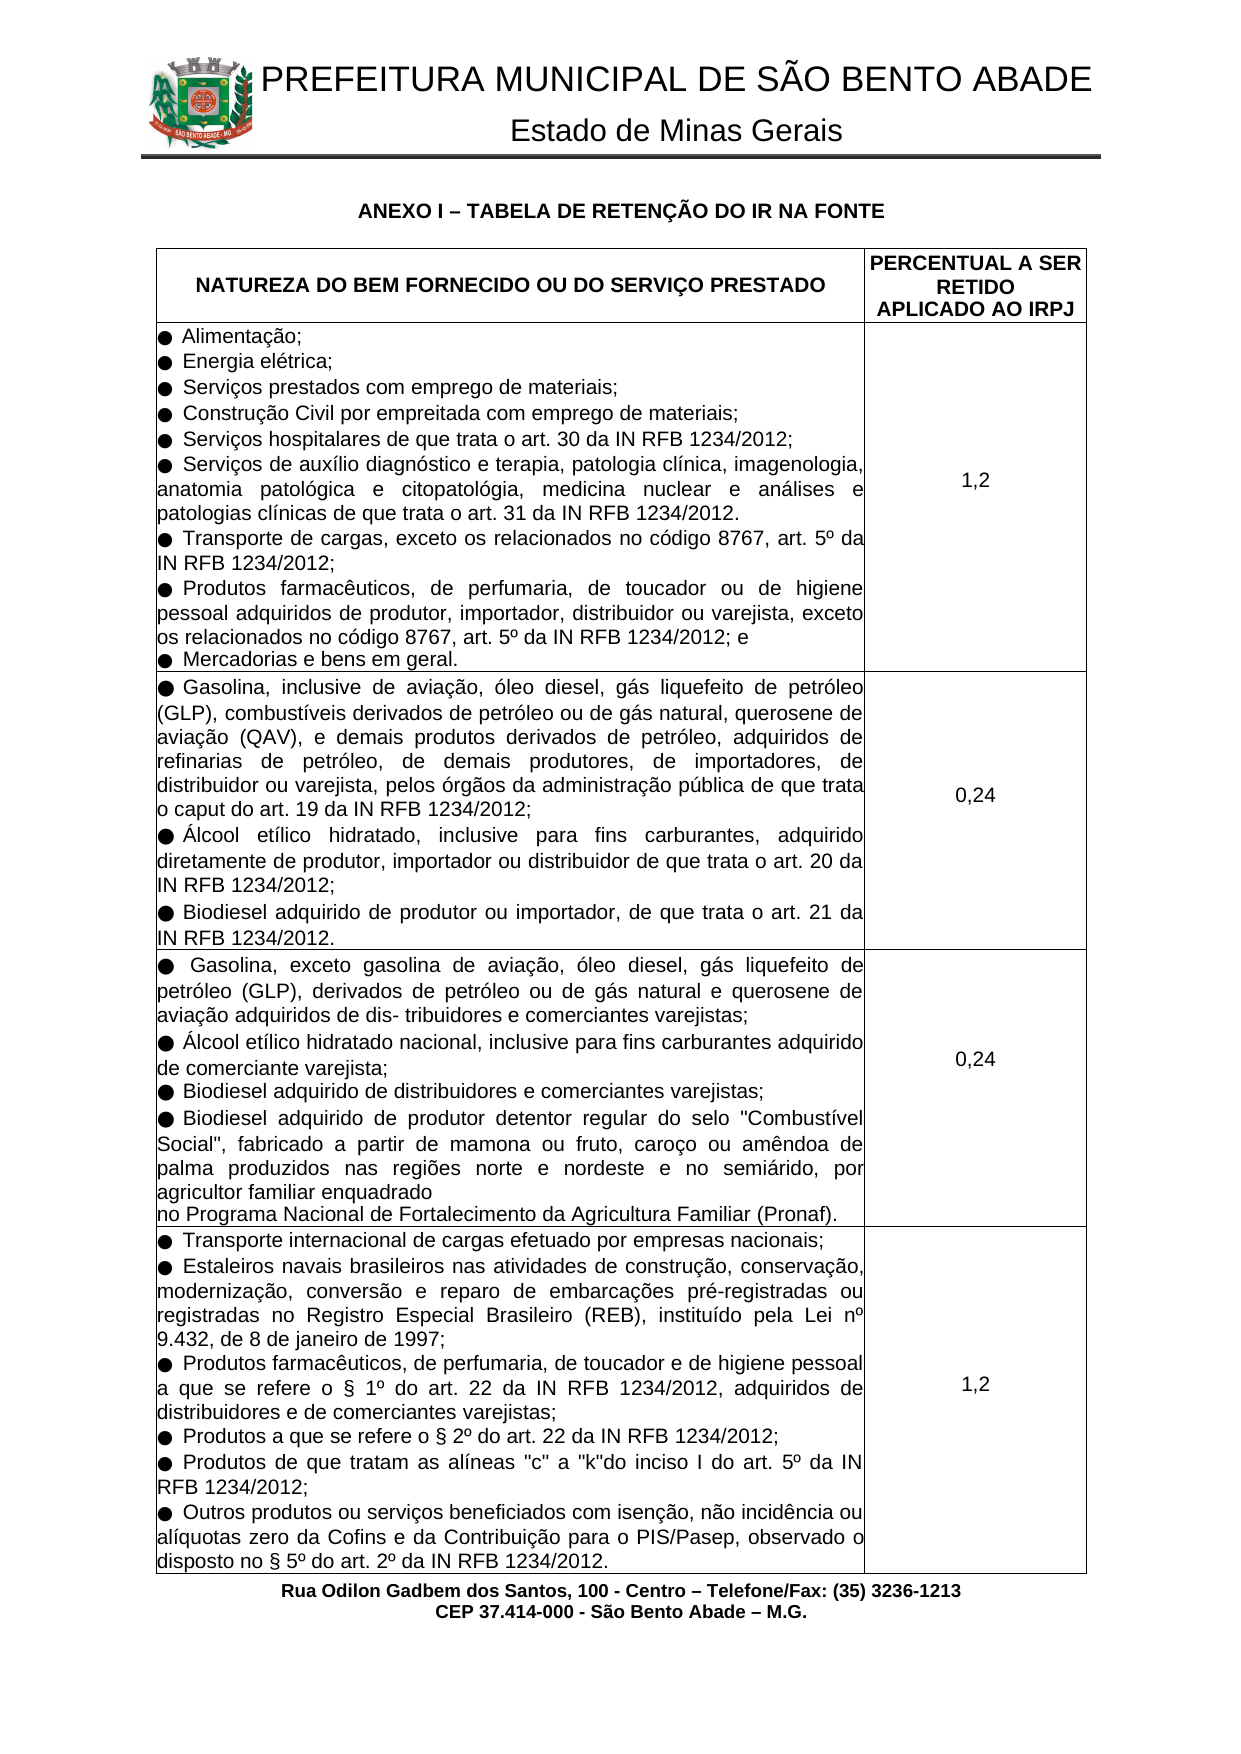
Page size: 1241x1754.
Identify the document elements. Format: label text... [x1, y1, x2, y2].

picture [148, 57, 253, 149]
table_cell 0,24 [865, 950, 1086, 1226]
table_cell 0,24 [865, 672, 1086, 949]
table_cell Transporte internacional de cargas efetuado por empresas nacionais; Estaleiros navais brasileiros nas atividades de construção, conservação, modernização, conversão e reparo de embarcações pré-registradas ou registradas no Registro Especial Brasileiro (REB), instituído pela Lei nº 9.432, de 8 de janeiro de 1997; Produtos farmacêuticos, de perfumaria, de toucador e de higiene pessoal a que se refere o § 1º do art. 22 da IN RFB 1234/2012, adquiridos de distribuidores e de comerciantes varejistas; Produtos a que se refere o § 2º do art. 22 da IN RFB 1234/2012; Produtos de que tratam as alíneas "c" a "k"do inciso I do art. 5º da IN RFB 1234/2012; Outros produtos ou serviços beneficiados com isenção, não incidência ou alíquotas zero da Cofins e da Contribuição para o PIS/Pasep, observado o disposto no § 5º do art. 2º da IN RFB 1234/2012. [157, 1227, 864, 1573]
table_header PERCENTUAL A SER RETIDO APLICADO AO IRPJ [865, 249, 1086, 322]
table_cell Gasolina, exceto gasolina de aviação, óleo diesel, gás liquefeito de petróleo (GLP), derivados de petróleo ou de gás natural e querosene de aviação adquiridos de dis- tribuidores e comerciantes varejistas; Álcool etílico hidratado nacional, inclusive para fins carburantes adquirido de comerciante varejista; Biodiesel adquirido de distribuidores e comerciantes varejistas; Biodiesel adquirido de produtor detentor regular do selo "Combustível Social", fabricado a partir de mamona ou fruto, caroço ou amêndoa de palma produzidos nas regiões norte e nordeste e no semiárido, por agricultor familiar enquadrado no Programa Nacional de Fortalecimento da Agricultura Familiar (Pronaf). [157, 950, 864, 1226]
table_cell Gasolina, inclusive de aviação, óleo diesel, gás liquefeito de petróleo (GLP), combustíveis derivados de petróleo ou de gás natural, querosene de aviação (QAV), e demais produtos derivados de petróleo, adquiridos de refinarias de petróleo, de demais produtores, de importadores, de distribuidor ou varejista, pelos órgãos da administração pública de que trata o caput do art. 19 da IN RFB 1234/2012; Álcool etílico hidratado, inclusive para fins carburantes, adquirido diretamente de produtor, importador ou distribuidor de que trata o art. 20 da IN RFB 1234/2012; Biodiesel adquirido de produtor ou importador, de que trata o art. 21 da IN RFB 1234/2012. [157, 672, 864, 949]
table_cell Alimentação; Energia elétrica; Serviços prestados com emprego de materiais; Construção Civil por empreitada com emprego de materiais; Serviços hospitalares de que trata o art. 30 da IN RFB 1234/2012; Serviços de auxílio diagnóstico e terapia, patologia clínica, imagenologia, anatomia patológica e citopatológia, medicina nuclear e análises e patologias clínicas de que trata o art. 31 da IN RFB 1234/2012. Transporte de cargas, exceto os relacionados no código 8767, art. 5º da IN RFB 1234/2012; Produtos farmacêuticos, de perfumaria, de toucador ou de higiene pessoal adquiridos de produtor, importador, distribuidor ou varejista, exceto os relacionados no código 8767, art. 5º da IN RFB 1234/2012; e Mercadorias e bens em geral. [157, 323, 864, 671]
table_cell 1,2 [865, 323, 1086, 671]
table_cell 1,2 [865, 1227, 1086, 1573]
subtitle ANEXO I – TABELA DE RETENÇÃO DO IR NA FONTE [144, 199, 1098, 223]
table_header NATUREZA DO BEM FORNECIDO OU DO SERVIÇO PRESTADO [157, 249, 864, 322]
